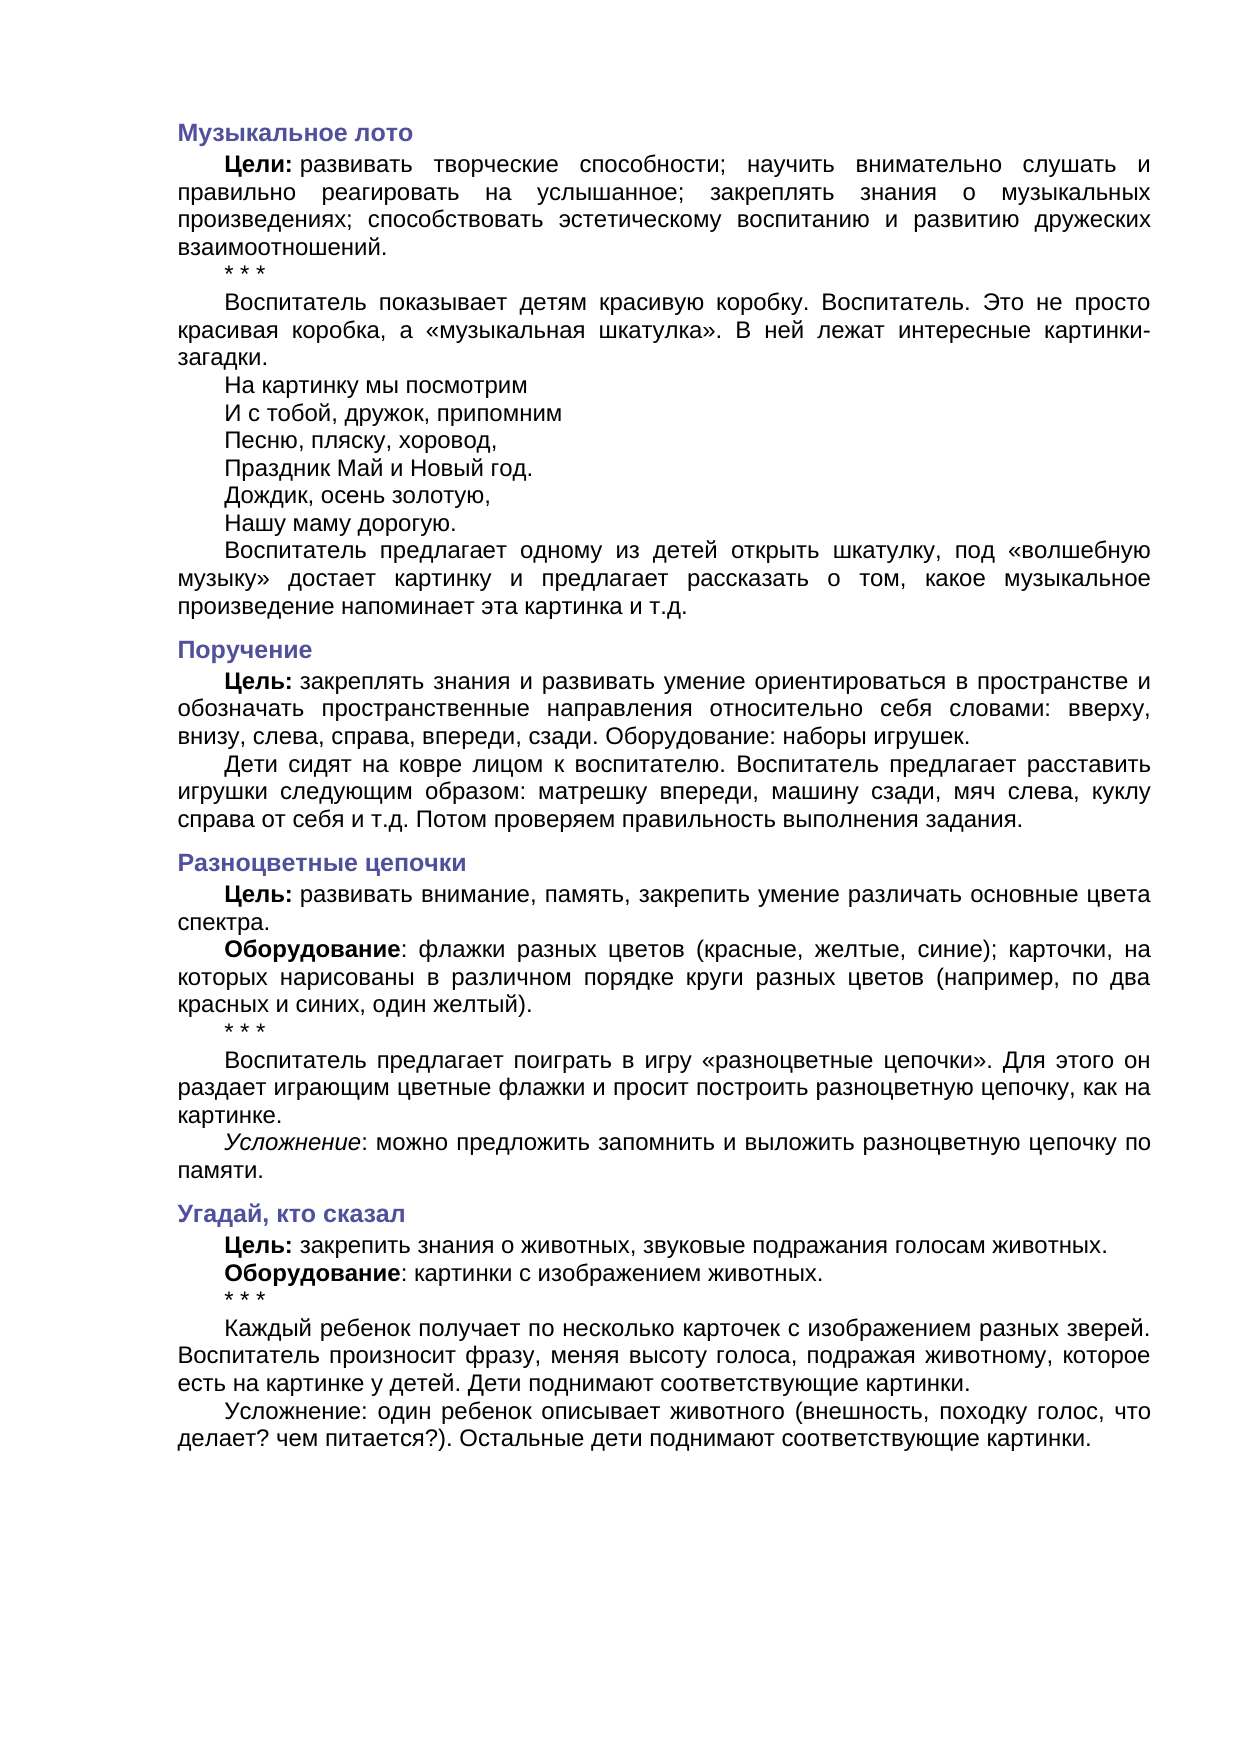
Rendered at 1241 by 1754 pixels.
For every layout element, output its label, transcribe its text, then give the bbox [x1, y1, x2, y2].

text Воспитатель предлагает поиграть в игру «разноцветные цепочки». Для этого он раздает играющим цветные флажки и просит построить разноцветную цепочку, как на картинке. [177, 1046, 1152, 1128]
text Оборудование: картинки с изображением животных. [177, 1259, 1152, 1286]
text Усложнение: один ребенок описывает животного (внешность, походку голос, что делает? чем питается?). Остальные дети поднимают соответствующие картинки. [177, 1397, 1152, 1452]
text Цели: развивать творческие способности; научить внимательно слушать и правильно реагировать на услышанное; закреплять знания о музыкальных произведениях; способствовать эстетическому воспитанию и развитию дружеских взаимоотношений. [177, 150, 1152, 260]
text Угадай, кто сказал [177, 1199, 1152, 1228]
text * * * [177, 1286, 1152, 1314]
text Усложнение: можно предложить запомнить и выложить разноцветную цепочку по памяти. [177, 1128, 1152, 1183]
text Цель: закрепить знания о животных, звуковые подражания голосам животных. [177, 1231, 1152, 1259]
text Нашу маму дорогую. [177, 509, 1152, 536]
text Музыкальное лото [177, 118, 1152, 147]
text Воспитатель показывает детям красивую коробку. Воспитатель. Это не просто красивая коробка, а «музыкальная шкатулка». В ней лежат интересные картинки-загадки. [177, 288, 1152, 371]
text * * * [177, 260, 1152, 288]
text Цель: развивать внимание, память, закрепить умение различать основные цвета спектра. [177, 880, 1152, 935]
text Цель: закреплять знания и развивать умение ориентироваться в пространстве и обозначать пространственные направления относительно себя словами: вверху, внизу, слева, справа, впереди, сзади. Оборудование: наборы игрушек. [177, 667, 1152, 749]
text Поручение [177, 635, 1152, 664]
text Праздник Май и Новый год. [177, 454, 1152, 481]
text И с тобой, дружок, припомним [177, 398, 1152, 426]
text Воспитатель предлагает одному из детей открыть шкатулку, под «волшебную музыку» достает картинку и предлагает рассказать о том, какое музыкальное произведение напоминает эта картинка и т.д. [177, 536, 1152, 619]
text Оборудование: флажки разных цветов (красные, желтые, синие); карточки, на которых нарисованы в различном порядке круги разных цветов (например, по два красных и синих, один желтый). [177, 935, 1152, 1018]
text Дождик, осень золотую, [177, 481, 1152, 509]
text Песню, пляску, хоровод, [177, 426, 1152, 454]
text Дети сидят на ковре лицом к воспитателю. Воспитатель предлагает расставить игрушки следующим образом: матрешку впереди, машину сзади, мяч слева, куклу справа от себя и т.д. Потом проверяем правильность выполнения задания. [177, 749, 1152, 832]
text Каждый ребенок получает по несколько карточек с изображением разных зверей. Воспитатель произносит фразу, меняя высоту голоса, подражая животному, которое есть на картинке у детей. Дети поднимают соответствующие картинки. [177, 1314, 1152, 1397]
text На картинку мы посмотрим [177, 371, 1152, 398]
text Разноцветные цепочки [177, 848, 1152, 877]
text * * * [177, 1018, 1152, 1046]
